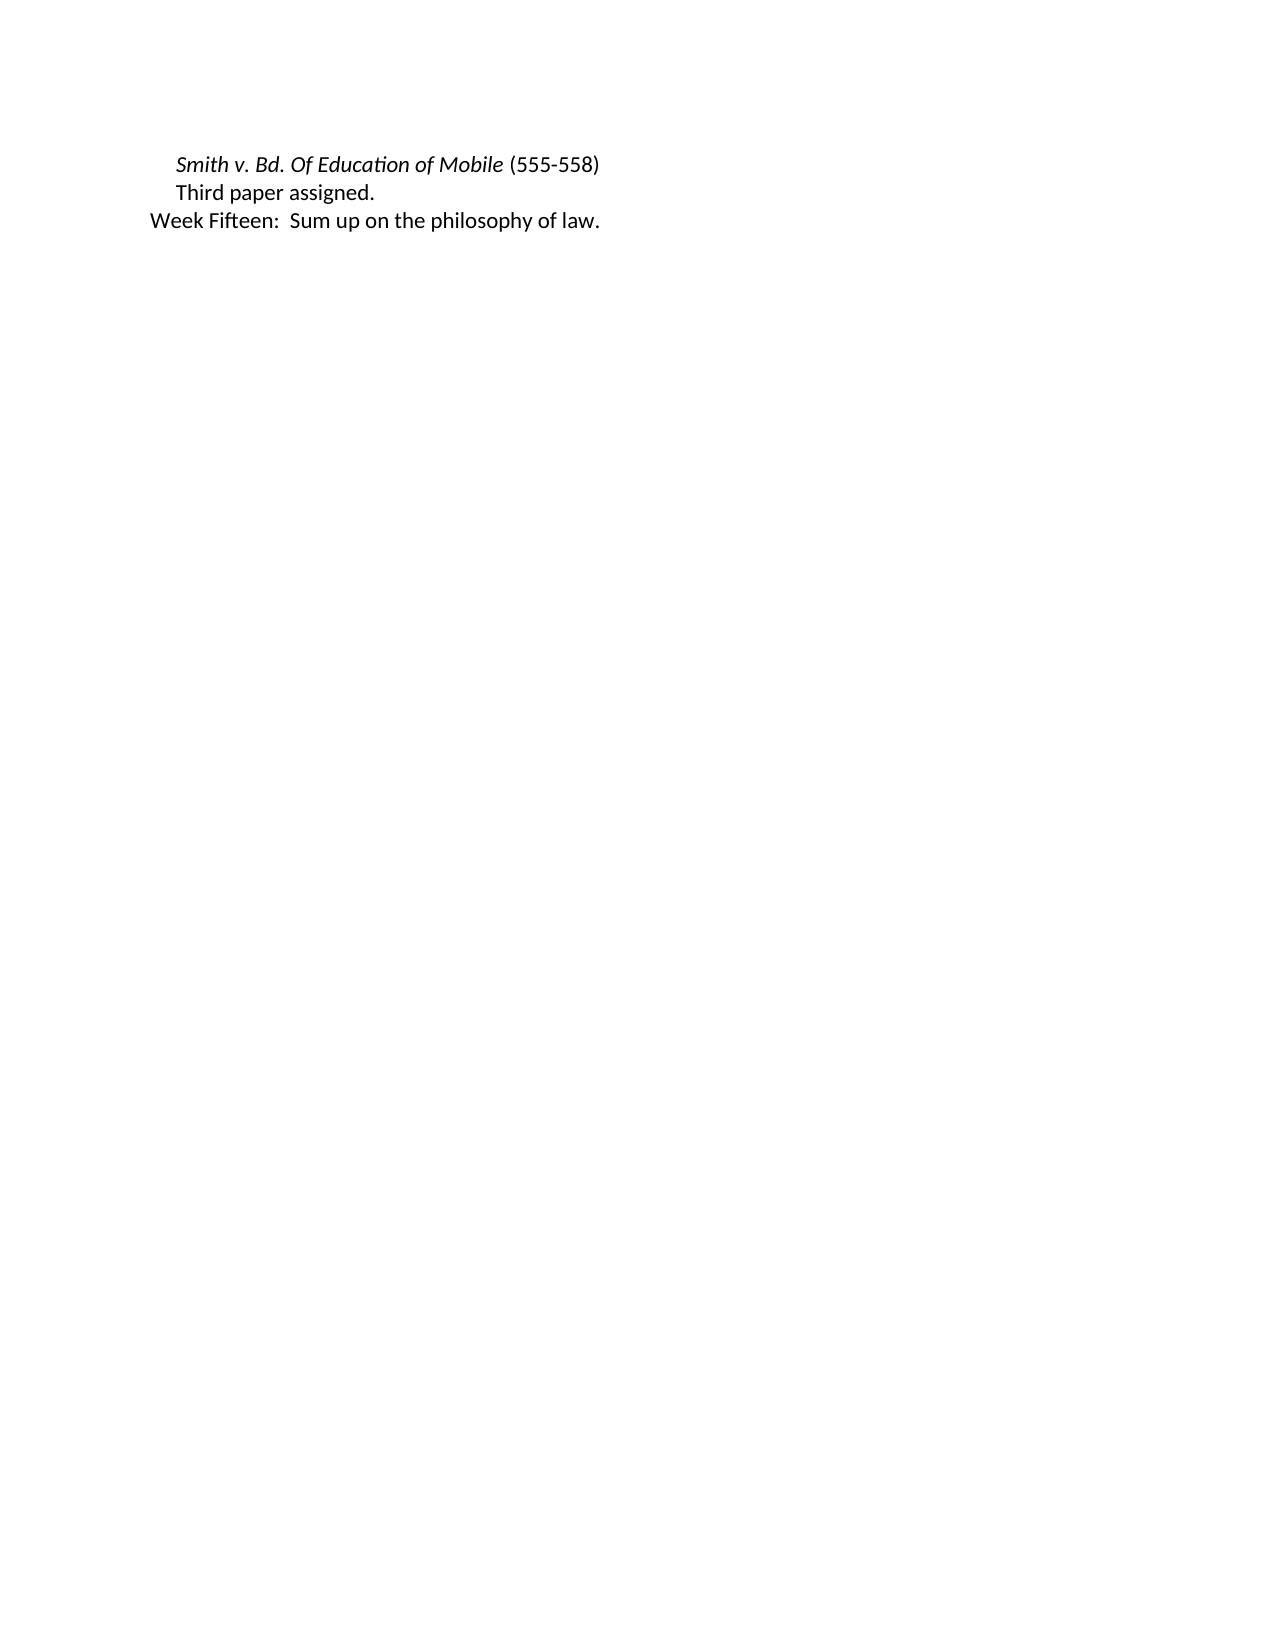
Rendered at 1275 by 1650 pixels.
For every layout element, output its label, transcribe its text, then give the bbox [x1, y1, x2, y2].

text Smith v. Bd. Of Education of Mobile (555-558) [150, 150, 1125, 178]
text Week Fifteen: Sum up on the philosophy of law. [150, 206, 1125, 234]
text Third paper assigned. [150, 178, 1125, 206]
